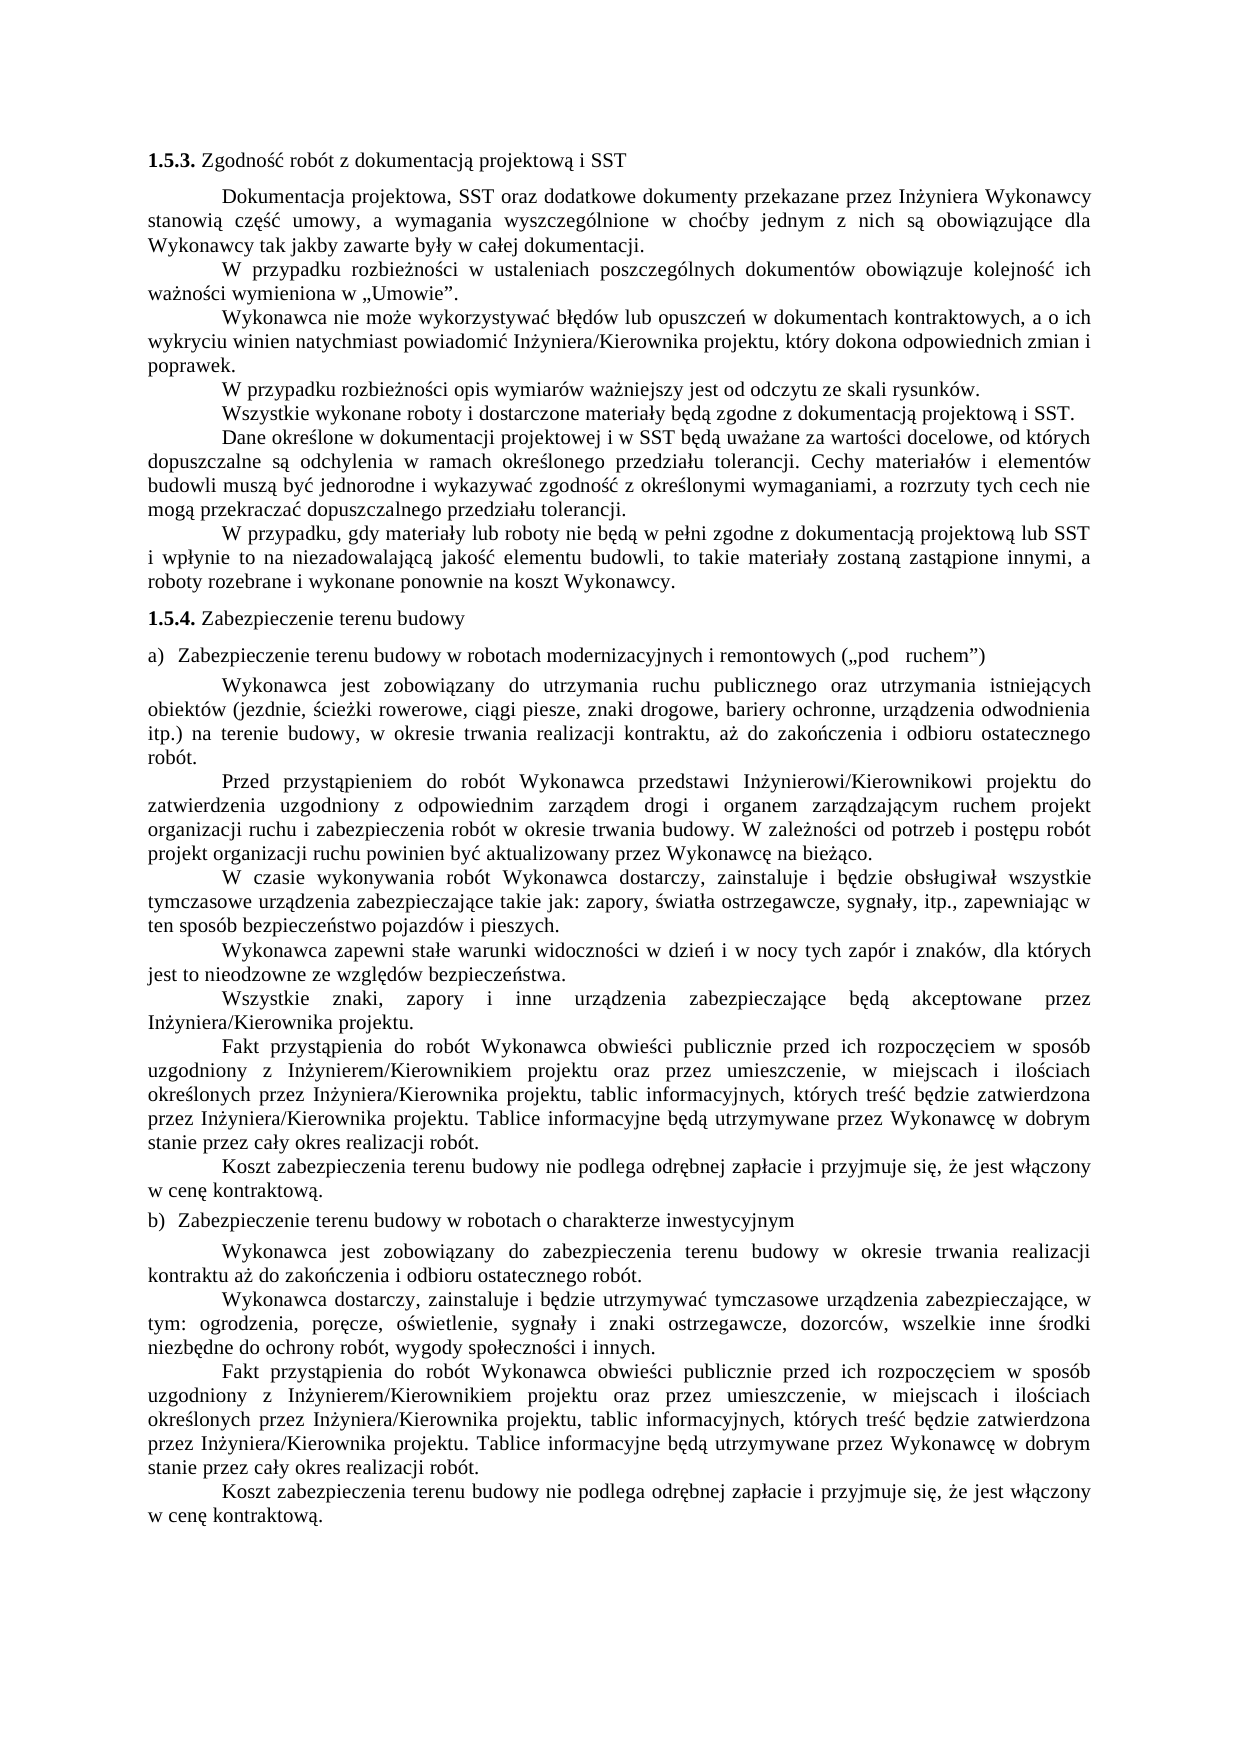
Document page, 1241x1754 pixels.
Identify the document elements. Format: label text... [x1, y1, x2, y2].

text Wszystkie znaki, zapory i inne urządzenia zabezpieczające będą akceptowane przez Inżyniera/Kierownika projektu. [148, 986, 1092, 1034]
text W czasie wykonywania robót Wykonawca dostarczy, zainstaluje i będzie obsługiwał wszystkie tymczasowe urządzenia zabezpieczające takie jak: zapory, światła ostrzegawcze, sygnały, itp., zapewniając w ten sposób bezpieczeństwo pojazdów i pieszych. [148, 865, 1092, 937]
text Koszt zabezpieczenia terenu budowy nie podlega odrębnej zapłacie i przyjmuje się, że jest włączony w cenę kontraktową. [148, 1479, 1092, 1527]
text Wszystkie wykonane roboty i dostarczone materiały będą zgodne z dokumentacją projektową i SST. [148, 401, 1092, 425]
text Przed przystąpieniem do robót Wykonawca przedstawi Inżynierowi/Kierownikowi projektu do zatwierdzenia uzgodniony z odpowiednim zarządem drogi i organem zarządzającym ruchem projekt organizacji ruchu i zabezpieczenia robót w okresie trwania budowy. W zależności od potrzeb i postępu robót projekt organizacji ruchu powinien być aktualizowany przez Wykonawcę na bieżąco. [148, 769, 1092, 865]
text Wykonawca jest zobowiązany do utrzymania ruchu publicznego oraz utrzymania istniejących obiektów (jezdnie, ścieżki rowerowe, ciągi piesze, znaki drogowe, bariery ochronne, urządzenia odwodnienia itp.) na terenie budowy, w okresie trwania realizacji kontraktu, aż do zakończenia i odbioru ostatecznego robót. [148, 673, 1092, 769]
text Wykonawca nie może wykorzystywać błędów lub opuszczeń w dokumentach kontraktowych, a o ich wykryciu winien natychmiast powiadomić Inżyniera/Kierownika projektu, który dokona odpowiednich zmian i poprawek. [148, 304, 1092, 377]
text Wykonawca dostarczy, zainstaluje i będzie utrzymywać tymczasowe urządzenia zabezpieczające, w tym: ogrodzenia, poręcze, oświetlenie, sygnały i znaki ostrzegawcze, dozorców, wszelkie inne środki niezbędne do ochrony robót, wygody społeczności i innych. [148, 1287, 1092, 1359]
text W przypadku, gdy materiały lub roboty nie będą w pełni zgodne z dokumentacją projektową lub SST i wpłynie to na niezadowalającą jakość elementu budowli, to takie materiały zostaną zastąpione innymi, a roboty rozebrane i wykonane ponownie na koszt Wykonawcy. [148, 521, 1092, 593]
text Wykonawca zapewni stałe warunki widoczności w dzień i w nocy tych zapór i znaków, dla których jest to nieodzowne ze względów bezpieczeństwa. [148, 937, 1092, 986]
text W przypadku rozbieżności w ustaleniach poszczególnych dokumentów obowiązuje kolejność ich ważności wymieniona w „Umowie”. [148, 256, 1092, 304]
text Dane określone w dokumentacji projektowej i w SST będą uważane za wartości docelowe, od których dopuszczalne są odchylenia w ramach określonego przedziału tolerancji. Cechy materiałów i elementów budowli muszą być jednorodne i wykazywać zgodność z określonymi wymaganiami, a rozrzuty tych cech nie mogą przekraczać dopuszczalnego przedziału tolerancji. [148, 425, 1092, 521]
text Koszt zabezpieczenia terenu budowy nie podlega odrębnej zapłacie i przyjmuje się, że jest włączony w cenę kontraktową. [148, 1154, 1092, 1202]
subtitle 1.5.4. Zabezpieczenie terenu budowy [148, 606, 1092, 630]
subtitle 1.5.3. Zgodność robót z dokumentacją projektową i SST [148, 148, 1092, 172]
text Fakt przystąpienia do robót Wykonawca obwieści publicznie przed ich rozpoczęciem w sposób uzgodniony z Inżynierem/Kierownikiem projektu oraz przez umieszczenie, w miejscach i ilościach określonych przez Inżyniera/Kierownika projektu, tablic informacyjnych, których treść będzie zatwierdzona przez Inżyniera/Kierownika projektu. Tablice informacyjne będą utrzymywane przez Wykonawcę w dobrym stanie przez cały okres realizacji robót. [148, 1359, 1092, 1479]
text Fakt przystąpienia do robót Wykonawca obwieści publicznie przed ich rozpoczęciem w sposób uzgodniony z Inżynierem/Kierownikiem projektu oraz przez umieszczenie, w miejscach i ilościach określonych przez Inżyniera/Kierownika projektu, tablic informacyjnych, których treść będzie zatwierdzona przez Inżyniera/Kierownika projektu. Tablice informacyjne będą utrzymywane przez Wykonawcę w dobrym stanie przez cały okres realizacji robót. [148, 1034, 1092, 1154]
list Zabezpieczenie terenu budowy w robotach modernizacyjnych i remontowych („pod ruchem”) [148, 642, 1092, 666]
list Zabezpieczenie terenu budowy w robotach o charakterze inwestycyjnym [148, 1208, 1092, 1232]
text Dokumentacja projektowa, SST oraz dodatkowe dokumenty przekazane przez Inżyniera Wykonawcy stanowią część umowy, a wymagania wyszczególnione w choćby jednym z nich są obowiązujące dla Wykonawcy tak jakby zawarte były w całej dokumentacji. [148, 184, 1092, 256]
text W przypadku rozbieżności opis wymiarów ważniejszy jest od odczytu ze skali rysunków. [148, 377, 1092, 401]
text Wykonawca jest zobowiązany do zabezpieczenia terenu budowy w okresie trwania realizacji kontraktu aż do zakończenia i odbioru ostatecznego robót. [148, 1239, 1092, 1287]
